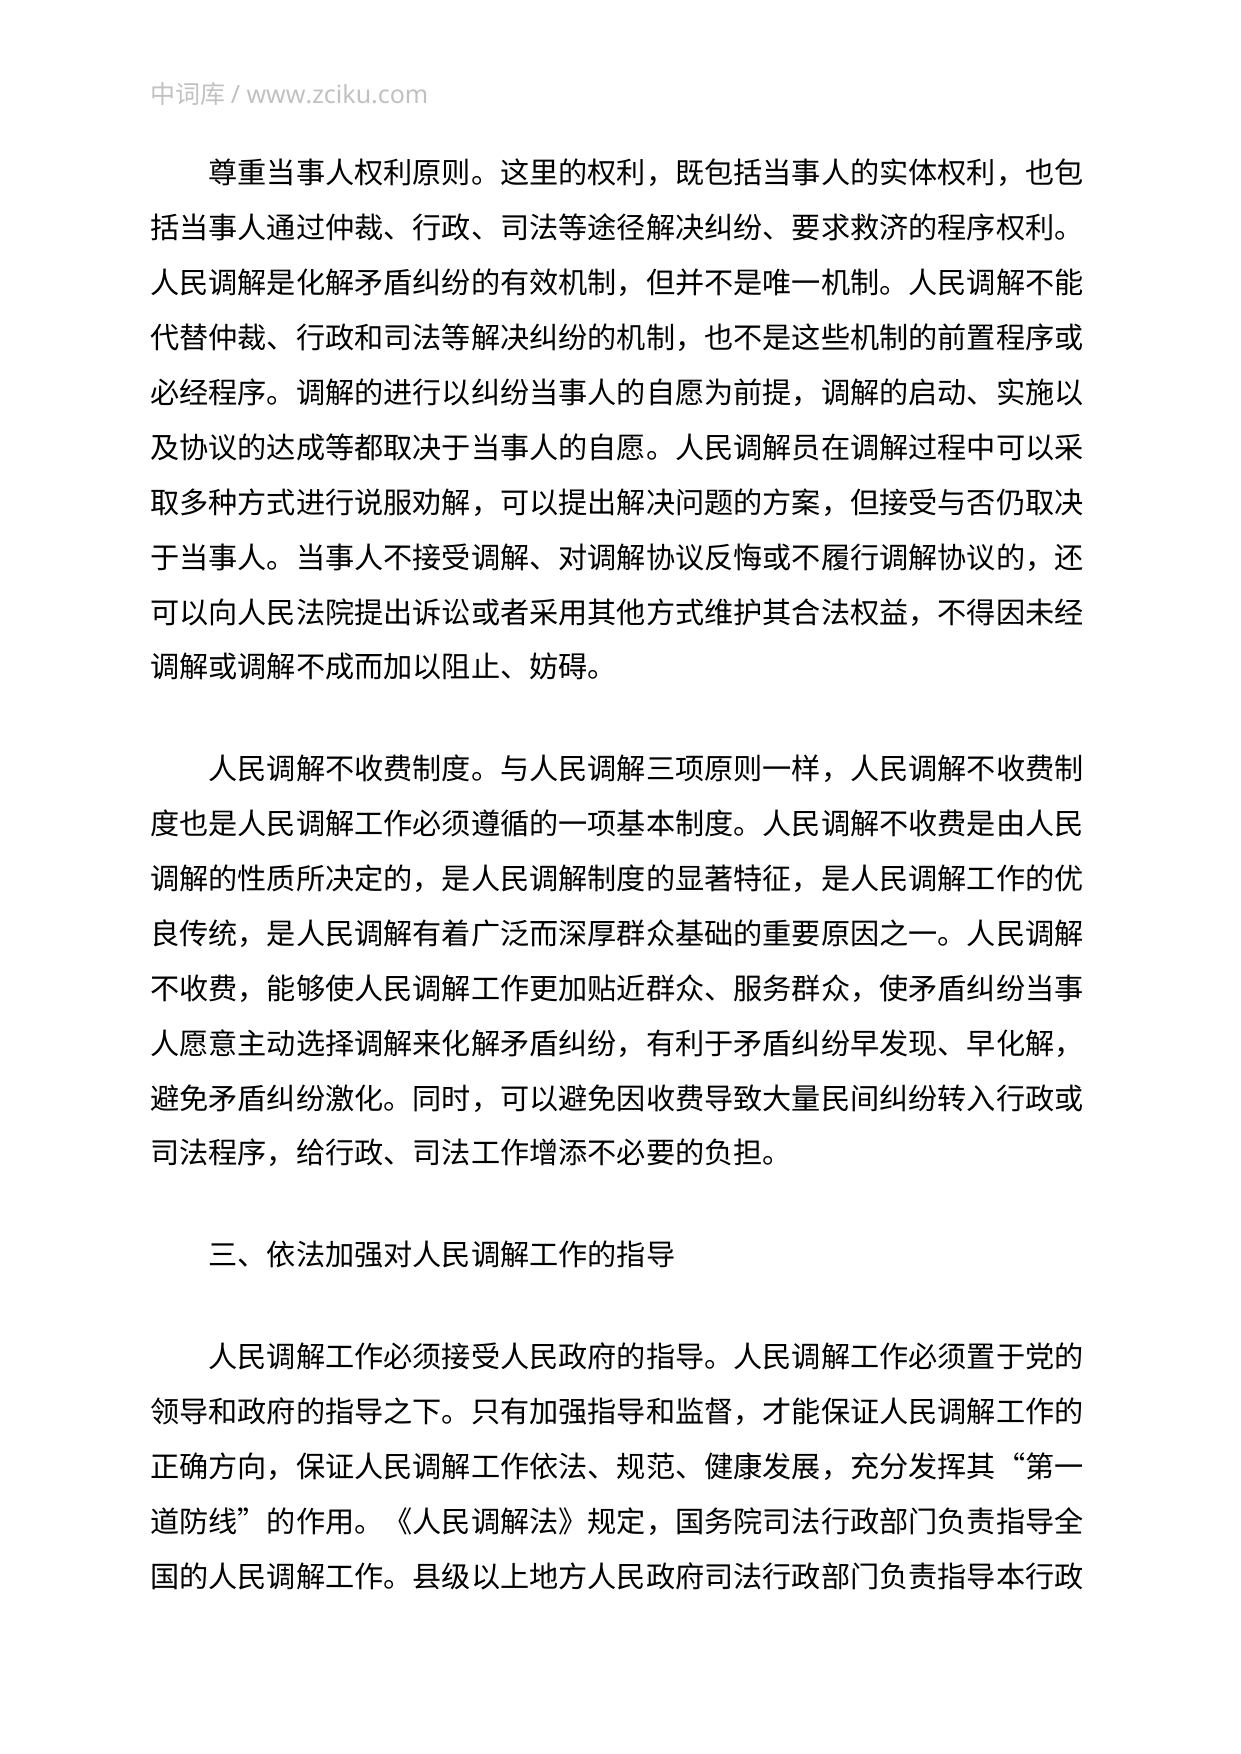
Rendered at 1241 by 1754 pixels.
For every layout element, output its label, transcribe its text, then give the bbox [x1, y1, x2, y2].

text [150, 1334, 1090, 1596]
text 尊重当事人权利原则。这里的权利，既包括当事人的实体权利，也包括当事人通过仲裁、行政、司法等途径解决纠纷、要求救济的程序权利。人民调解是化解矛盾纠纷的有效机制，但并不是唯一机制。人民调解不能代替仲裁、行政和司法等解决纠纷的机制，也不是这些机制的前置程序或必经程序。调解的进行以纠纷当事人的自愿为前提，调解的启动、实施以及协议的达成等都取决于当事人的自愿。人民调解员在调解过程中可以采取多种方式进行说服劝解，可以提出解决问题的方案，但接受与否仍取决于当事人。当事人不接受调解、对调解协议反悔或不履行调解协议的，还可以向人民法院提出诉讼或者采用其他方式维护其合法权益，不得因未经调解或调解不成而加以阻止、妨碍。 [150, 150, 1090, 686]
text 三、依法加强对人民调解工作的指导 [150, 1232, 1090, 1274]
text 人民调解不收费制度。与人民调解三项原则一样，人民调解不收费制度也是人民调解工作必须遵循的一项基本制度。人民调解不收费是由人民调解的性质所决定的，是人民调解制度的显著特征，是人民调解工作的优良传统，是人民调解有着广泛而深厚群众基础的重要原因之一。人民调解不收费，能够使人民调解工作更加贴近群众、服务群众，使矛盾纠纷当事人愿意主动选择调解来化解矛盾纠纷，有利于矛盾纠纷早发现、早化解，避免矛盾纠纷激化。同时，可以避免因收费导致大量民间纠纷转入行政或司法程序，给行政、司法工作增添不必要的负担。 [150, 746, 1090, 1172]
